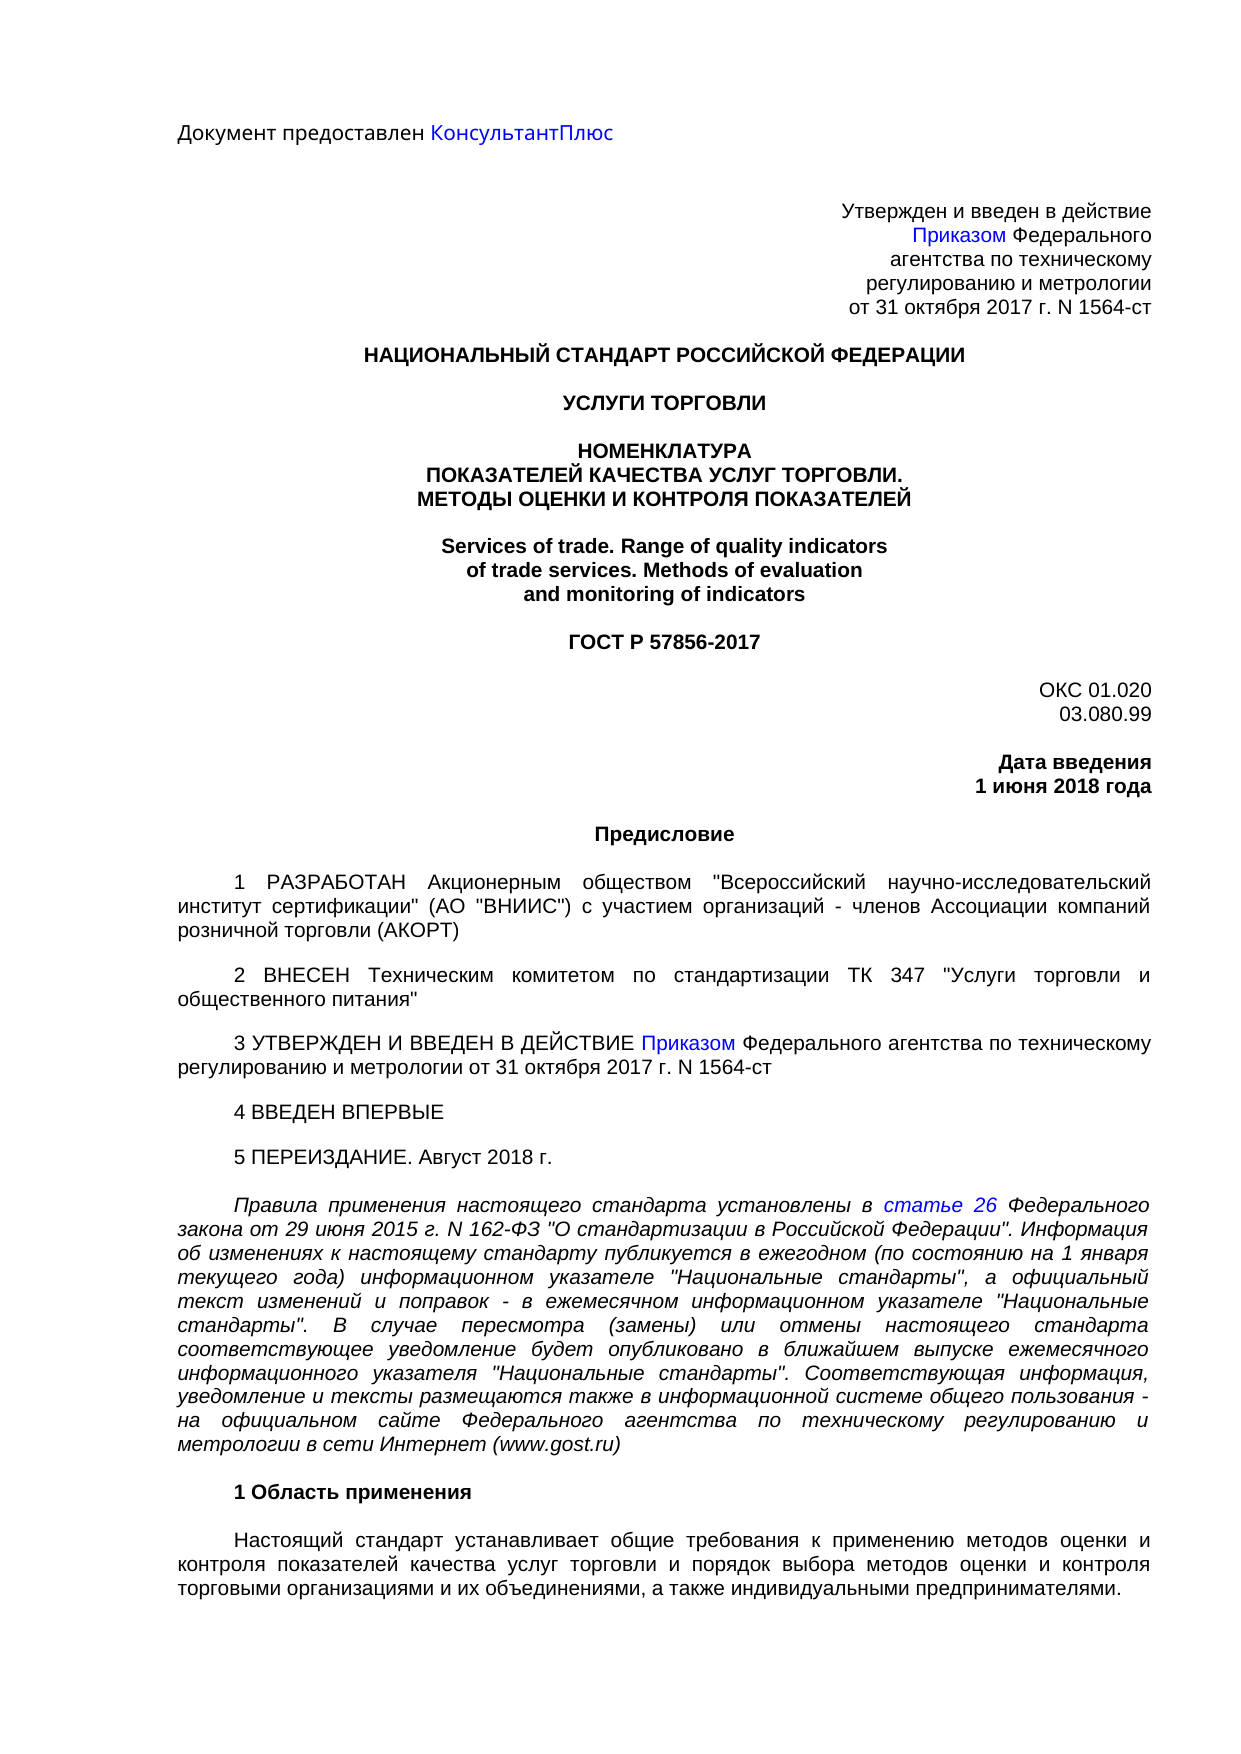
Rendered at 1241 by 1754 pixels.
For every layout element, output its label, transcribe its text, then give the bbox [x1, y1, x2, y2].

title Документ предоставлен КонсультантПлюс [177, 118, 1152, 175]
text 4 ВВЕДЕН ВПЕРВЫЕ [177, 1100, 1152, 1124]
title Предисловие [177, 822, 1152, 846]
text 5 ПЕРЕИЗДАНИЕ. Август 2018 г. [177, 1145, 1152, 1169]
title of trade services. Methods of evaluation [177, 558, 1152, 582]
text Настоящий стандарт устанавливает общие требования к применению методов оценки и контроля показателей качества услуг торговли и порядок выбора методов оценки и контроля торговыми организациями и их объединениями, а также индивидуальными предпринимателями. [177, 1528, 1152, 1600]
text регулированию и метрологии [177, 271, 1152, 295]
title ПОКАЗАТЕЛЕЙ КАЧЕСТВА УСЛУГ ТОРГОВЛИ. [177, 462, 1152, 486]
title НАЦИОНАЛЬНЫЙ СТАНДАРТ РОССИЙСКОЙ ФЕДЕРАЦИИ [177, 343, 1152, 367]
title НОМЕНКЛАТУРА [177, 438, 1152, 462]
text агентства по техническому [177, 247, 1152, 271]
text ОКС 01.020 [177, 678, 1152, 702]
text 2 ВНЕСЕН Техническим комитетом по стандартизации ТК 347 "Услуги торговли и общественного питания" [177, 962, 1152, 1010]
text 1 июня 2018 года [177, 774, 1152, 798]
title Services of trade. Range of quality indicators [177, 534, 1152, 558]
title МЕТОДЫ ОЦЕНКИ И КОНТРОЛЯ ПОКАЗАТЕЛЕЙ [177, 486, 1152, 510]
text Утвержден и введен в действие [177, 199, 1152, 223]
text от 31 октября 2017 г. N 1564-ст [177, 295, 1152, 319]
text 1 РАЗРАБОТАН Акционерным обществом "Всероссийский научно-исследовательский институт сертификации" (АО "ВНИИС") с участием организаций - членов Ассоциации компаний розничной торговли (АКОРТ) [177, 870, 1152, 942]
text Приказом Федерального [177, 223, 1152, 247]
title and monitoring of indicators [177, 582, 1152, 606]
text Дата введения [177, 750, 1152, 774]
text 3 УТВЕРЖДЕН И ВВЕДЕН В ДЕЙСТВИЕ Приказом Федерального агентства по техническому регулированию и метрологии от 31 октября 2017 г. N 1564-ст [177, 1031, 1152, 1079]
text Правила применения настоящего стандарта установлены в статье 26 Федерального закона от 29 июня 2015 г. N 162-ФЗ "О стандартизации в Российской Федерации". Информация об изменениях к настоящему стандарту публикуется в ежегодном (по состоянию на 1 января текущего года) информационном указателе "Национальные стандарты", а официальный текст изменений и поправок - в ежемесячном информационном указателе "Национальные стандарты". В случае пересмотра (замены) или отмены настоящего стандарта соответствующее уведомление будет опубликовано в ближайшем выпуске ежемесячного информационного указателя "Национальные стандарты". Соответствующая информация, уведомление и тексты размещаются также в информационной системе общего пользования - на официальном сайте Федерального агентства по техническому регулированию и метрологии в сети Интернет (www.gost.ru) [177, 1193, 1152, 1456]
title 1 Область применения [177, 1480, 1152, 1504]
title ГОСТ Р 57856-2017 [177, 630, 1152, 654]
text 03.080.99 [177, 702, 1152, 726]
title УСЛУГИ ТОРГОВЛИ [177, 391, 1152, 414]
